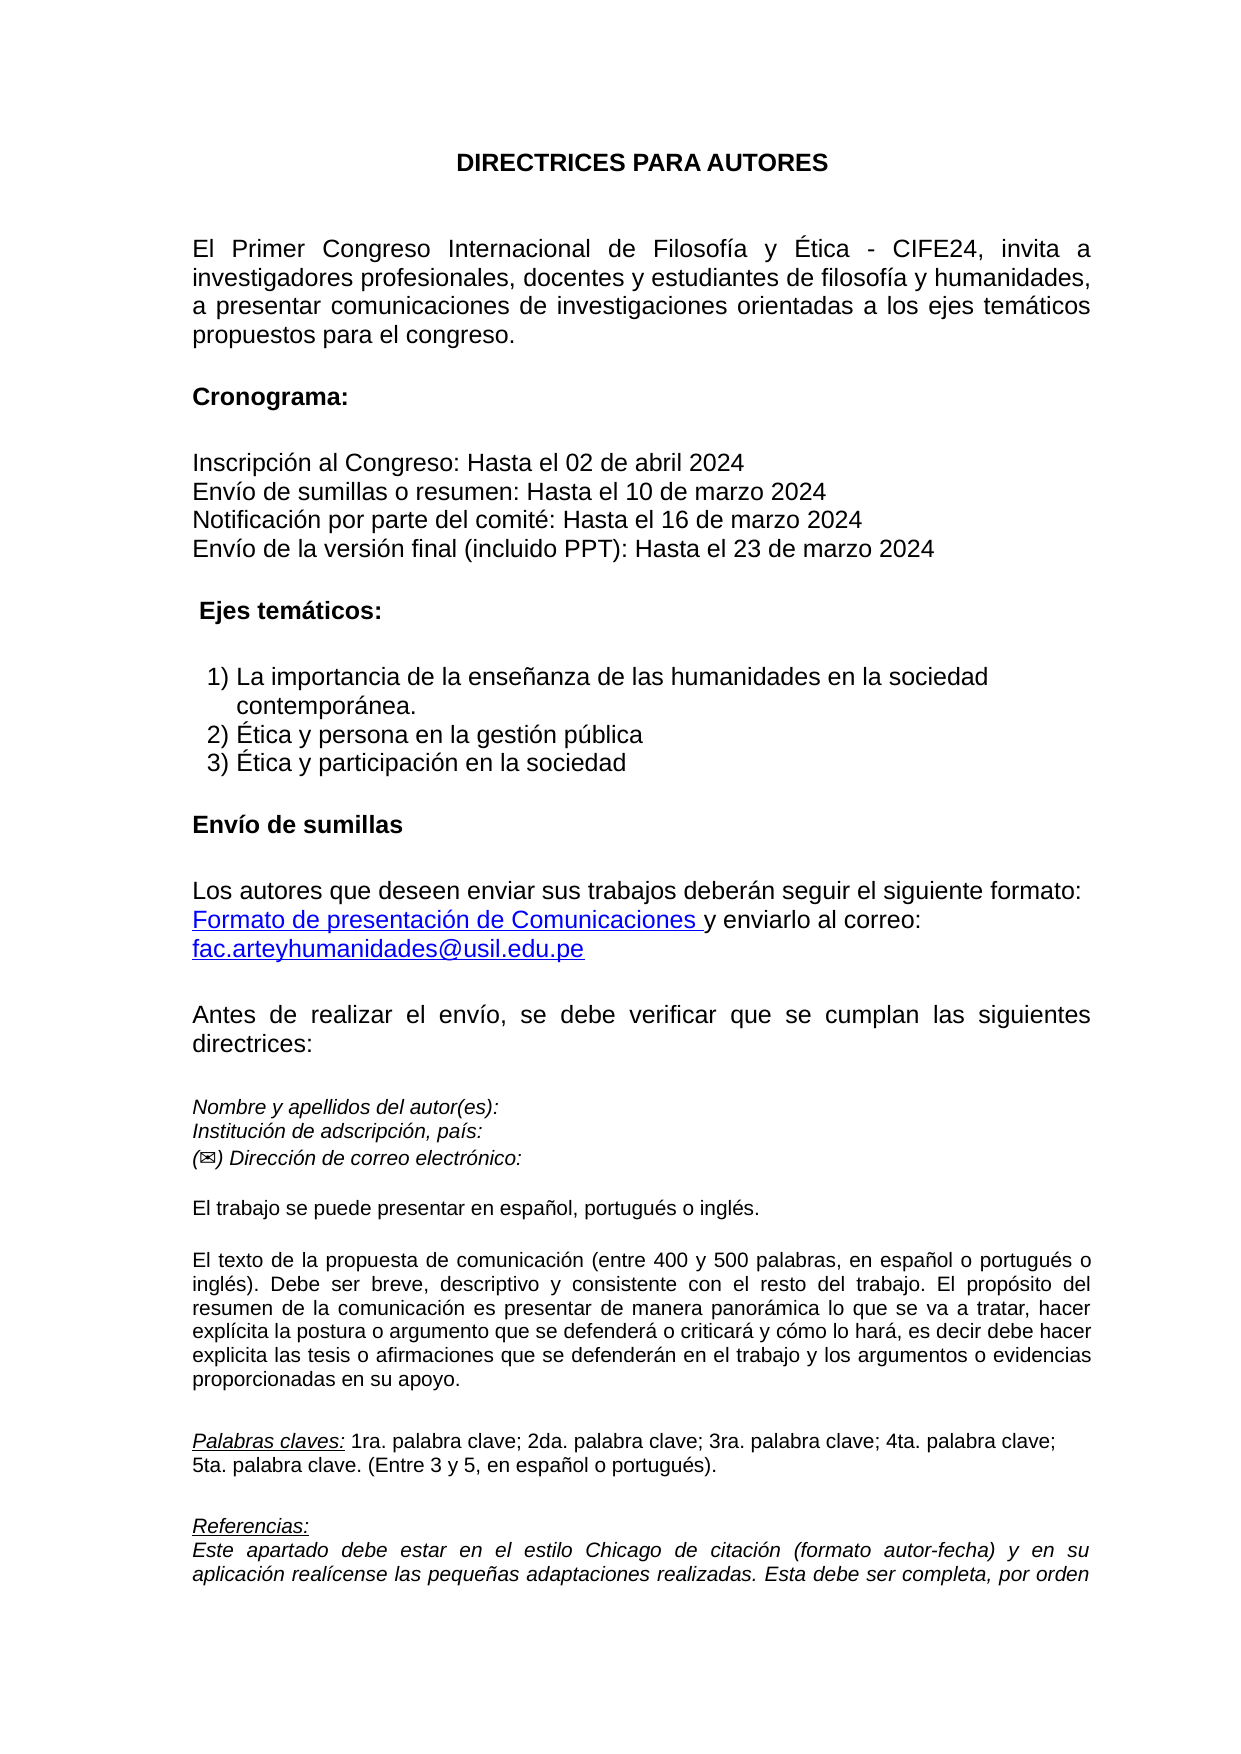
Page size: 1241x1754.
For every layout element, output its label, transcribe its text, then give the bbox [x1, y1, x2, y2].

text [192, 1538, 1093, 1586]
text Notificación por parte del comité: Hasta el 16 de marzo 2024 [192, 506, 1093, 534]
text El Primer Congreso Internacional de Filosofía y Ética - CIFE24, invita a investigadores profesionales, docentes y estudiantes de filosofía y humanidades, a presentar comunicaciones de investigaciones orientadas a los ejes temáticos propuestos para el congreso. [192, 234, 1093, 349]
text Los autores que deseen enviar sus trabajos deberán seguir el siguiente formato: Formato de presentación de Comunicaciones y enviarlo al correo: fac.arteyhumanidades@usil.edu.pe [192, 876, 1093, 963]
text Antes de realizar el envío, se debe verificar que se cumplan las siguientes directrices: [192, 1000, 1093, 1058]
text Cronograma: [192, 382, 1093, 411]
text Envío de sumillas o resumen: Hasta el 10 de marzo 2024 [192, 477, 1093, 506]
text (✉) Dirección de correo electrónico: [192, 1143, 1093, 1171]
text Nombre y apellidos del autor(es): [192, 1095, 1093, 1119]
text Inscripción al Congreso: Hasta el 02 de abril 2024 [192, 448, 1093, 477]
text Ejes temáticos: [192, 596, 1093, 625]
text DIRECTRICES PARA AUTORES [192, 148, 1093, 176]
text Institución de adscripción, país: [192, 1119, 1093, 1143]
text Referencias: [192, 1514, 1093, 1538]
text Palabras claves: 1ra. palabra clave; 2da. palabra clave; 3ra. palabra clave; 4ta. palabra clave; 5ta. palabra clave. (Entre 3 y 5, en español o portugués). [192, 1429, 1093, 1477]
list Ética y persona en la gestión pública [207, 720, 1093, 748]
list Ética y participación en la sociedad [207, 748, 1093, 777]
text El trabajo se puede presentar en español, portugués o inglés. [192, 1195, 1093, 1219]
list La importancia de la enseñanza de las humanidades en la sociedad contemporánea. [207, 662, 1093, 720]
text El texto de la propuesta de comunicación (entre 400 y 500 palabras, en español o portugués o inglés). Debe ser breve, descriptivo y consistente con el resto del trabajo. El propósito del resumen de la comunicación es presentar de manera panorámica lo que se va a tratar, hacer explícita la postura o argumento que se defenderá o criticará y cómo lo hará, es decir debe hacer explicita las tesis o afirmaciones que se defenderán en el trabajo y los argumentos o evidencias proporcionadas en su apoyo. [192, 1247, 1093, 1391]
text Envío de sumillas [192, 810, 1093, 839]
text Envío de la versión final (incluido PPT): Hasta el 23 de marzo 2024 [192, 534, 1093, 563]
